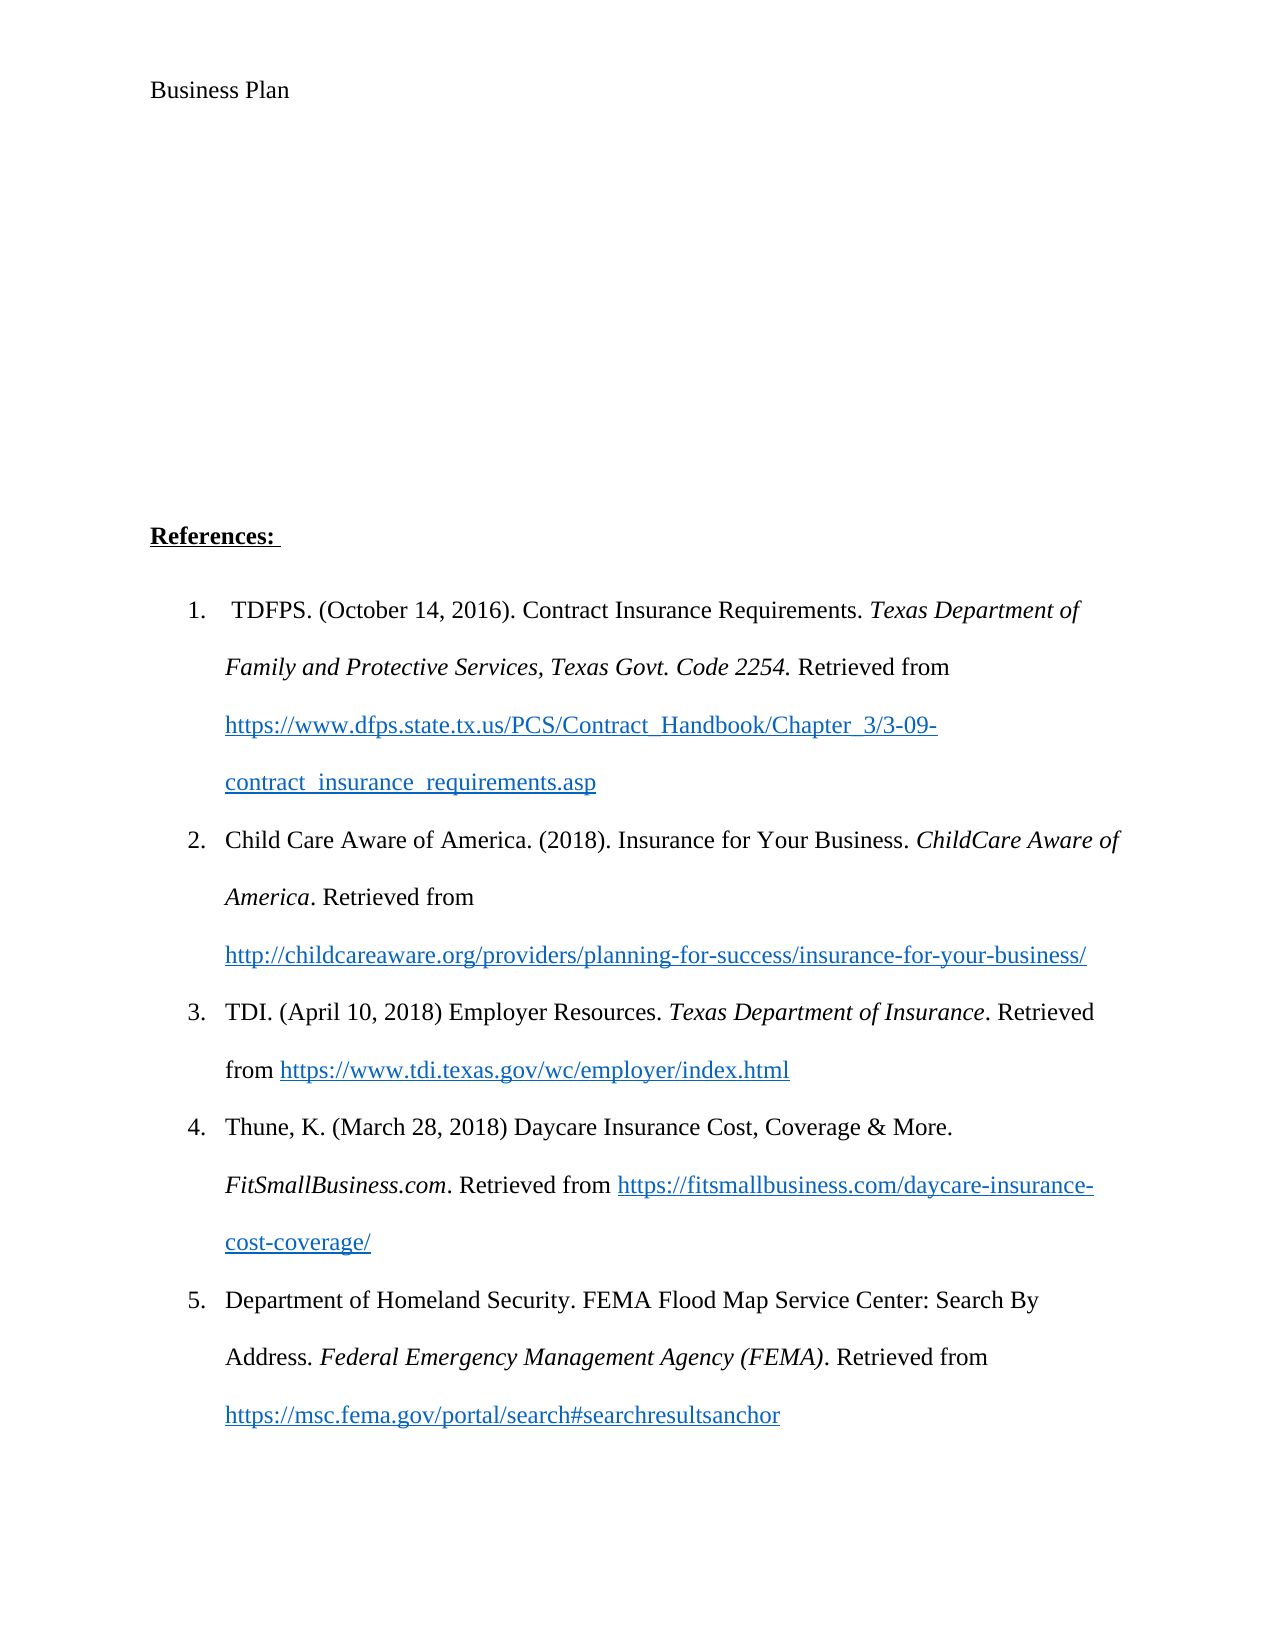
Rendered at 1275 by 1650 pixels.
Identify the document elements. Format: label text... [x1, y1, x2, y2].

list TDFPS. (October 14, 2016). Contract Insurance Requirements. Texas Department of Family and Protective Services, Texas Govt. Code 2254. Retrieved from https://www.dfps.state.tx.us/PCS/Contract_Handbook/Chapter_3/3-09-contract_insurance_requirements.asp [187, 595, 1125, 796]
list Child Care Aware of America. (2018). Insurance for Your Business. ChildCare Aware of America. Retrieved from http://childcareaware.org/providers/planning-for-success/insurance-for-your-business/ [187, 825, 1125, 969]
text References: [150, 521, 1125, 549]
list Thune, K. (March 28, 2018) Daycare Insurance Cost, Coverage & More. FitSmallBusiness.com. Retrieved from https://fitsmallbusiness.com/daycare-insurance-cost-coverage/ [187, 1112, 1125, 1256]
list Department of Homeland Security. FEMA Flood Map Service Center: Search By Address. Federal Emergency Management Agency (FEMA). Retrieved from https://msc.fema.gov/portal/search#searchresultsanchor [187, 1285, 1125, 1429]
list TDI. (April 10, 2018) Employer Resources. Texas Department of Insurance. Retrieved from https://www.tdi.texas.gov/wc/employer/index.html [187, 997, 1125, 1084]
